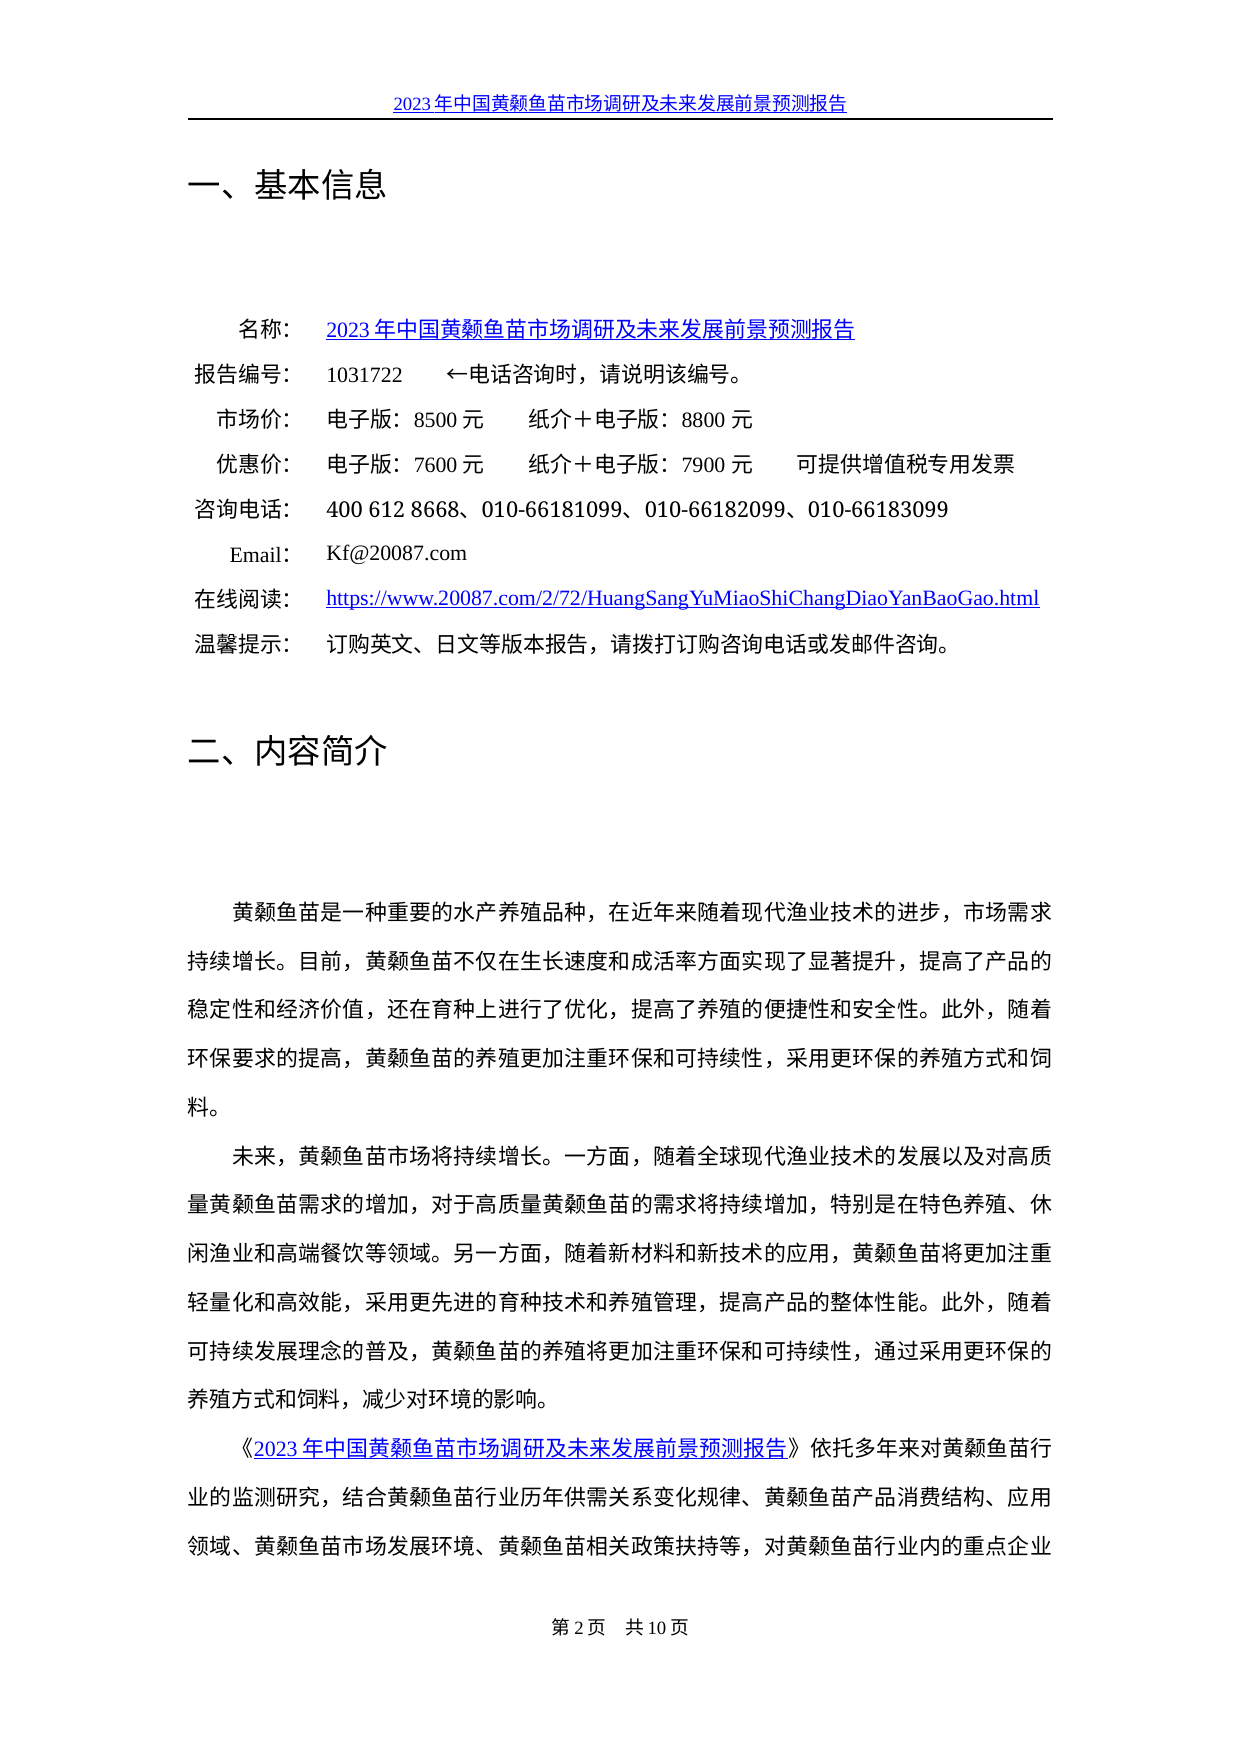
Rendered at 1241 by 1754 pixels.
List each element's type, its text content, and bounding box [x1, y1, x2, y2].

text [187, 894, 1053, 1561]
table_cell 400 612 8668、010-66181099、010-66182099、010-66183099 [315, 492, 1073, 537]
table_cell [315, 582, 1073, 627]
table_cell 咨询电话： [167, 492, 315, 537]
table_cell 报告编号： [167, 357, 315, 402]
title 一、基本信息 [187, 150, 1053, 215]
table_cell Kf@20087.com [315, 537, 1073, 582]
table_header 名称： [167, 312, 315, 357]
title 二、内容简介 [187, 717, 1053, 782]
table_cell 优惠价： [167, 447, 315, 492]
table_cell Email： [167, 537, 315, 582]
table_cell 市场价： [167, 402, 315, 447]
table_cell 电子版：7600 元 纸介＋电子版：7900 元 可提供增值税专用发票 [315, 447, 1073, 492]
table_cell 温馨提示： [167, 627, 315, 672]
table_cell 订购英文、日文等版本报告，请拨打订购咨询电话或发邮件咨询。 [315, 627, 1073, 672]
table_cell 在线阅读： [167, 582, 315, 627]
table_header 2023年中国黄颡鱼苗市场调研及未来发展前景预测报告 [315, 312, 1073, 357]
table_cell 1031722 ←电话咨询时，请说明该编号。 [315, 357, 1073, 402]
table_cell 电子版：8500 元 纸介＋电子版：8800 元 [315, 402, 1073, 447]
